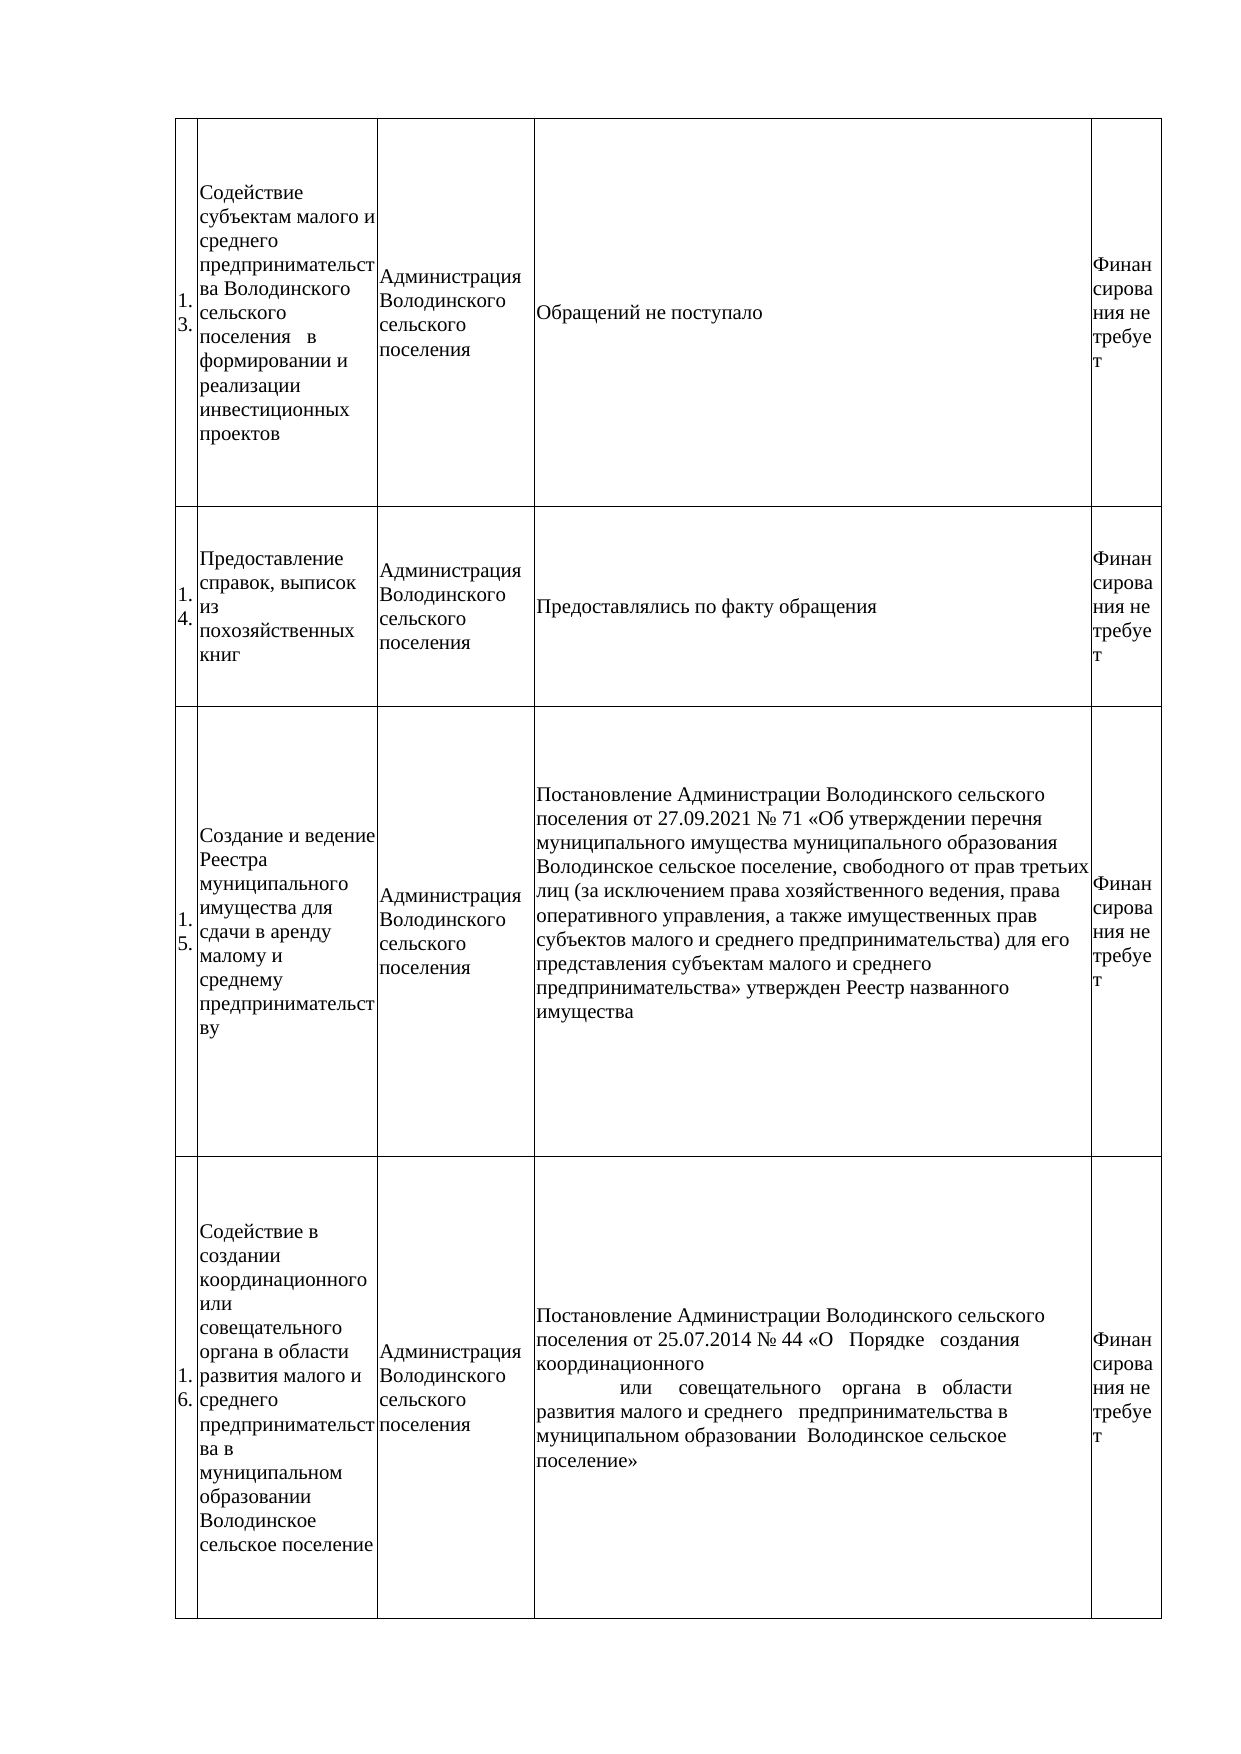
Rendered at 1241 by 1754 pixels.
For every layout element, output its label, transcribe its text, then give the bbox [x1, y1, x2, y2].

table_cell Постановление Администрации Володинского сельского поселения от 27.09.2021 № 71 «Об утверждении перечня муниципального имущества муниципального образования Володинское сельское поселение, свободного от прав третьих лиц (за исключением права хозяйственного ведения, права оперативного управления, а также имущественных прав субъектов малого и среднего предпринимательства) для его представления субъектам малого и среднего предпринимательства» утвержден Реестр названного имущества [535, 707, 1091, 1156]
table_cell 1.5. [176, 707, 197, 1156]
table_cell 1.6. [176, 1157, 197, 1618]
table_cell Создание и ведение Реестра муниципального имущества для сдачи в аренду малому и среднему предпринимательству [198, 707, 377, 1156]
table_cell Содействие субъектам малого и среднего предпринимательства Володинского сельского поселения в формировании и реализации инвестиционных проектов [198, 119, 377, 506]
table_cell 1.3. [176, 119, 197, 506]
table_cell Администрация Володинского сельского поселения [378, 707, 534, 1156]
table_cell Финансирования не требует [1092, 507, 1161, 706]
table_cell Администрация Володинского сельского поселения [378, 1157, 534, 1618]
table_cell Финансирования не требует [1092, 1157, 1161, 1618]
table_cell Содействие в создании координационного или совещательного органа в области развития малого и среднего предпринимательства в муниципальном образовании Володинское сельское поселение [198, 1157, 377, 1618]
table_cell Постановление Администрации Володинского сельского поселения от 25.07.2014 № 44 «О Порядке создания координационного или совещательного органа в области развития малого и среднего предпринимательства в муниципальном образовании Володинское сельское поселение» [535, 1157, 1091, 1618]
table_cell Обращений не поступало [535, 119, 1091, 506]
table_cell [378, 119, 534, 506]
table_cell 1.4. [176, 507, 197, 706]
table_cell Финансирования не требует [1092, 707, 1161, 1156]
table_cell Предоставлялись по факту обращения [535, 507, 1091, 706]
table_cell Предоставление справок, выписок из похозяйственных книг [198, 507, 377, 706]
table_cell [1092, 119, 1161, 506]
table_cell Администрация Володинского сельского поселения [378, 507, 534, 706]
